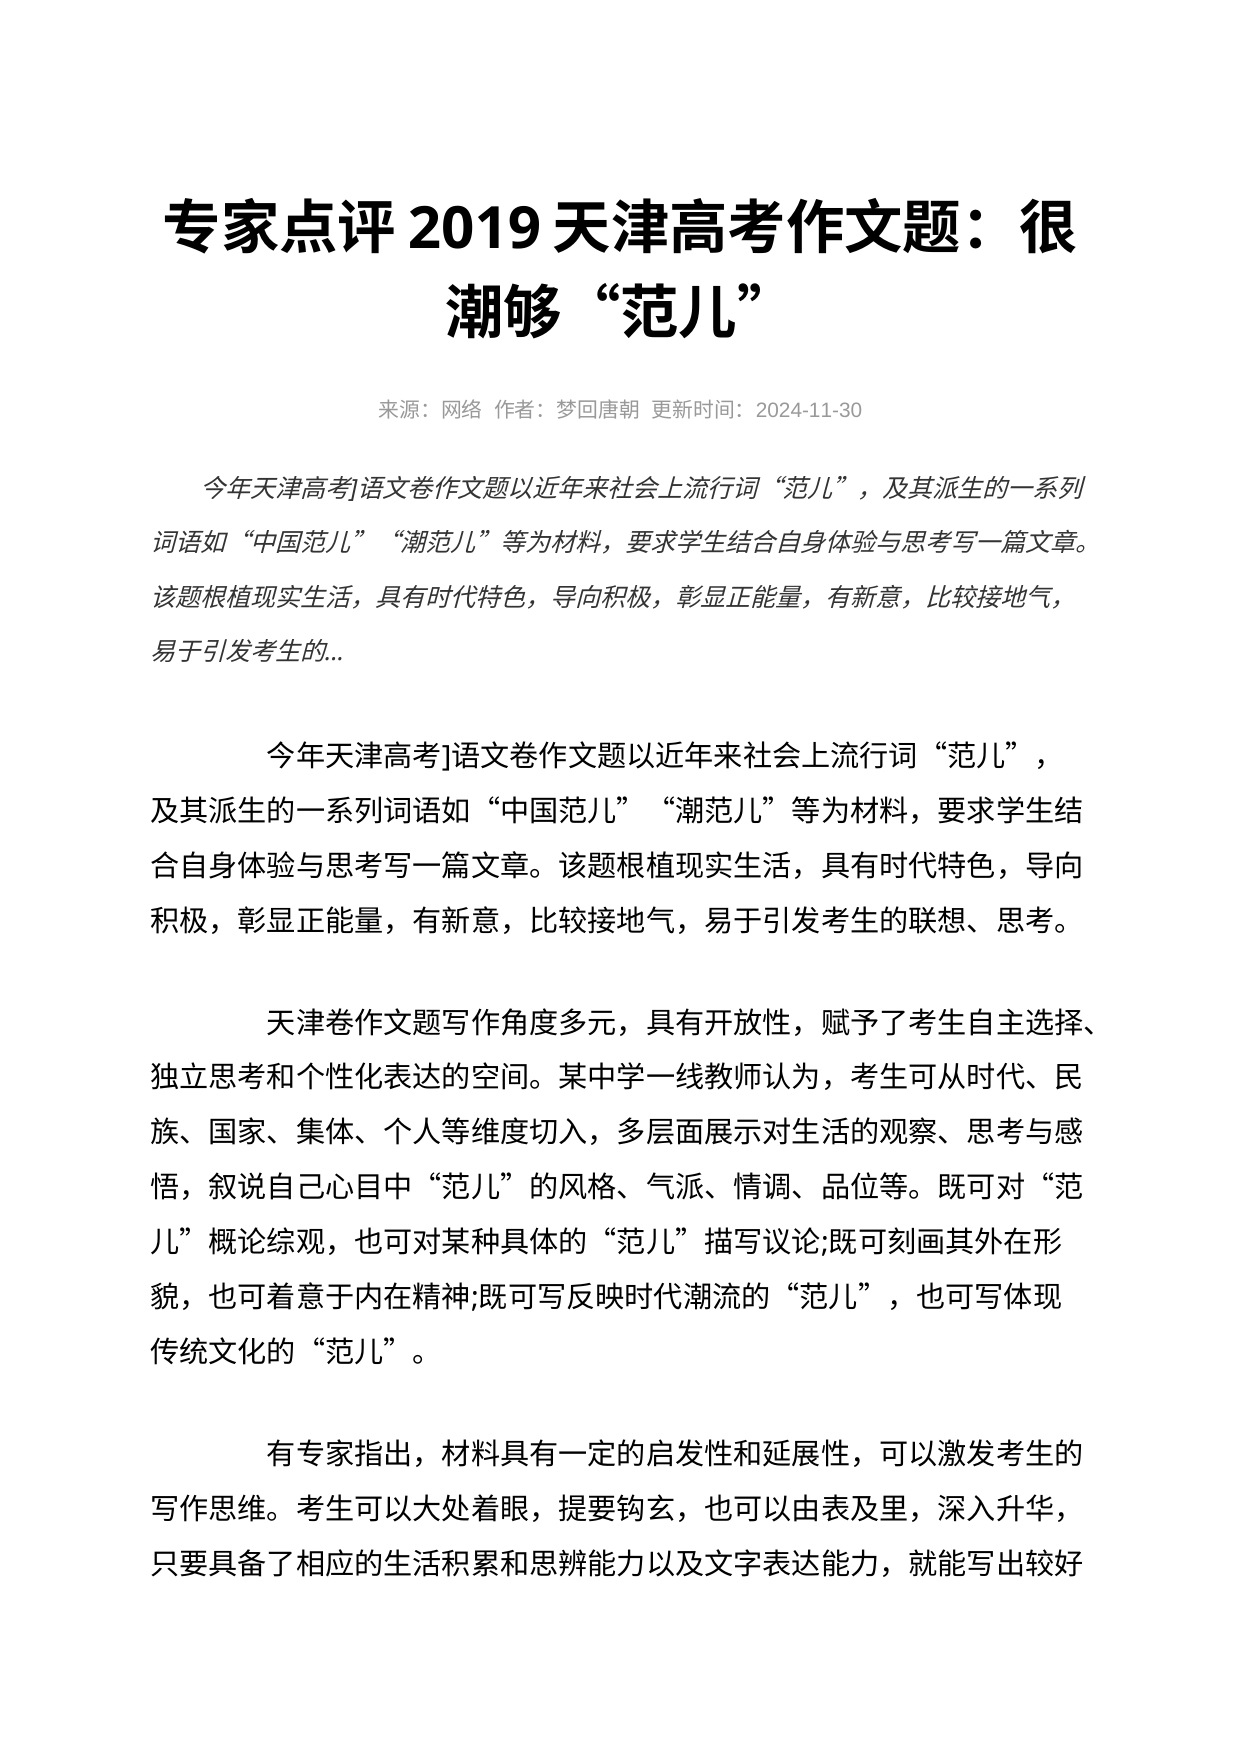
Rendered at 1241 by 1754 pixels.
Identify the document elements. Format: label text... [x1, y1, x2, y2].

subtitle 专家点评2019天津高考作文题：很潮够“范儿” [150, 181, 1090, 351]
text 天津卷作文题写作角度多元，具有开放性，赋予了考生自主选择、独立思考和个性化表达的空间。某中学一线教师认为，考生可从时代、民族、国家、集体、个人等维度切入，多层面展示对生活的观察、思考与感悟，叙说自己心目中“范儿”的风格、气派、情调、品位等。既可对“范儿”概论综观，也可对某种具体的“范儿”描写议论;既可刻画其外在形貌，也可着意于内在精神;既可写反映时代潮流的“范儿”，也可写体现传统文化的“范儿”。 [150, 999, 1090, 1371]
text 今年天津高考]语文卷作文题以近年来社会上流行词“范儿”，及其派生的一系列词语如“中国范儿”“潮范儿”等为材料，要求学生结合自身体验与思考写一篇文章。该题根植现实生活，具有时代特色，导向积极，彰显正能量，有新意，比较接地气，易于引发考生的联想、思考。 [150, 733, 1090, 940]
text 来源：网络 作者：梦回唐朝 更新时间：2024-11-30 [150, 397, 1090, 421]
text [150, 1431, 1090, 1583]
text 今年天津高考]语文卷作文题以近年来社会上流行词“范儿”，及其派生的一系列词语如“中国范儿”“潮范儿”等为材料，要求学生结合自身体验与思考写一篇文章。该题根植现实生活，具有时代特色，导向积极，彰显正能量，有新意，比较接地气，易于引发考生的... [150, 468, 1090, 668]
